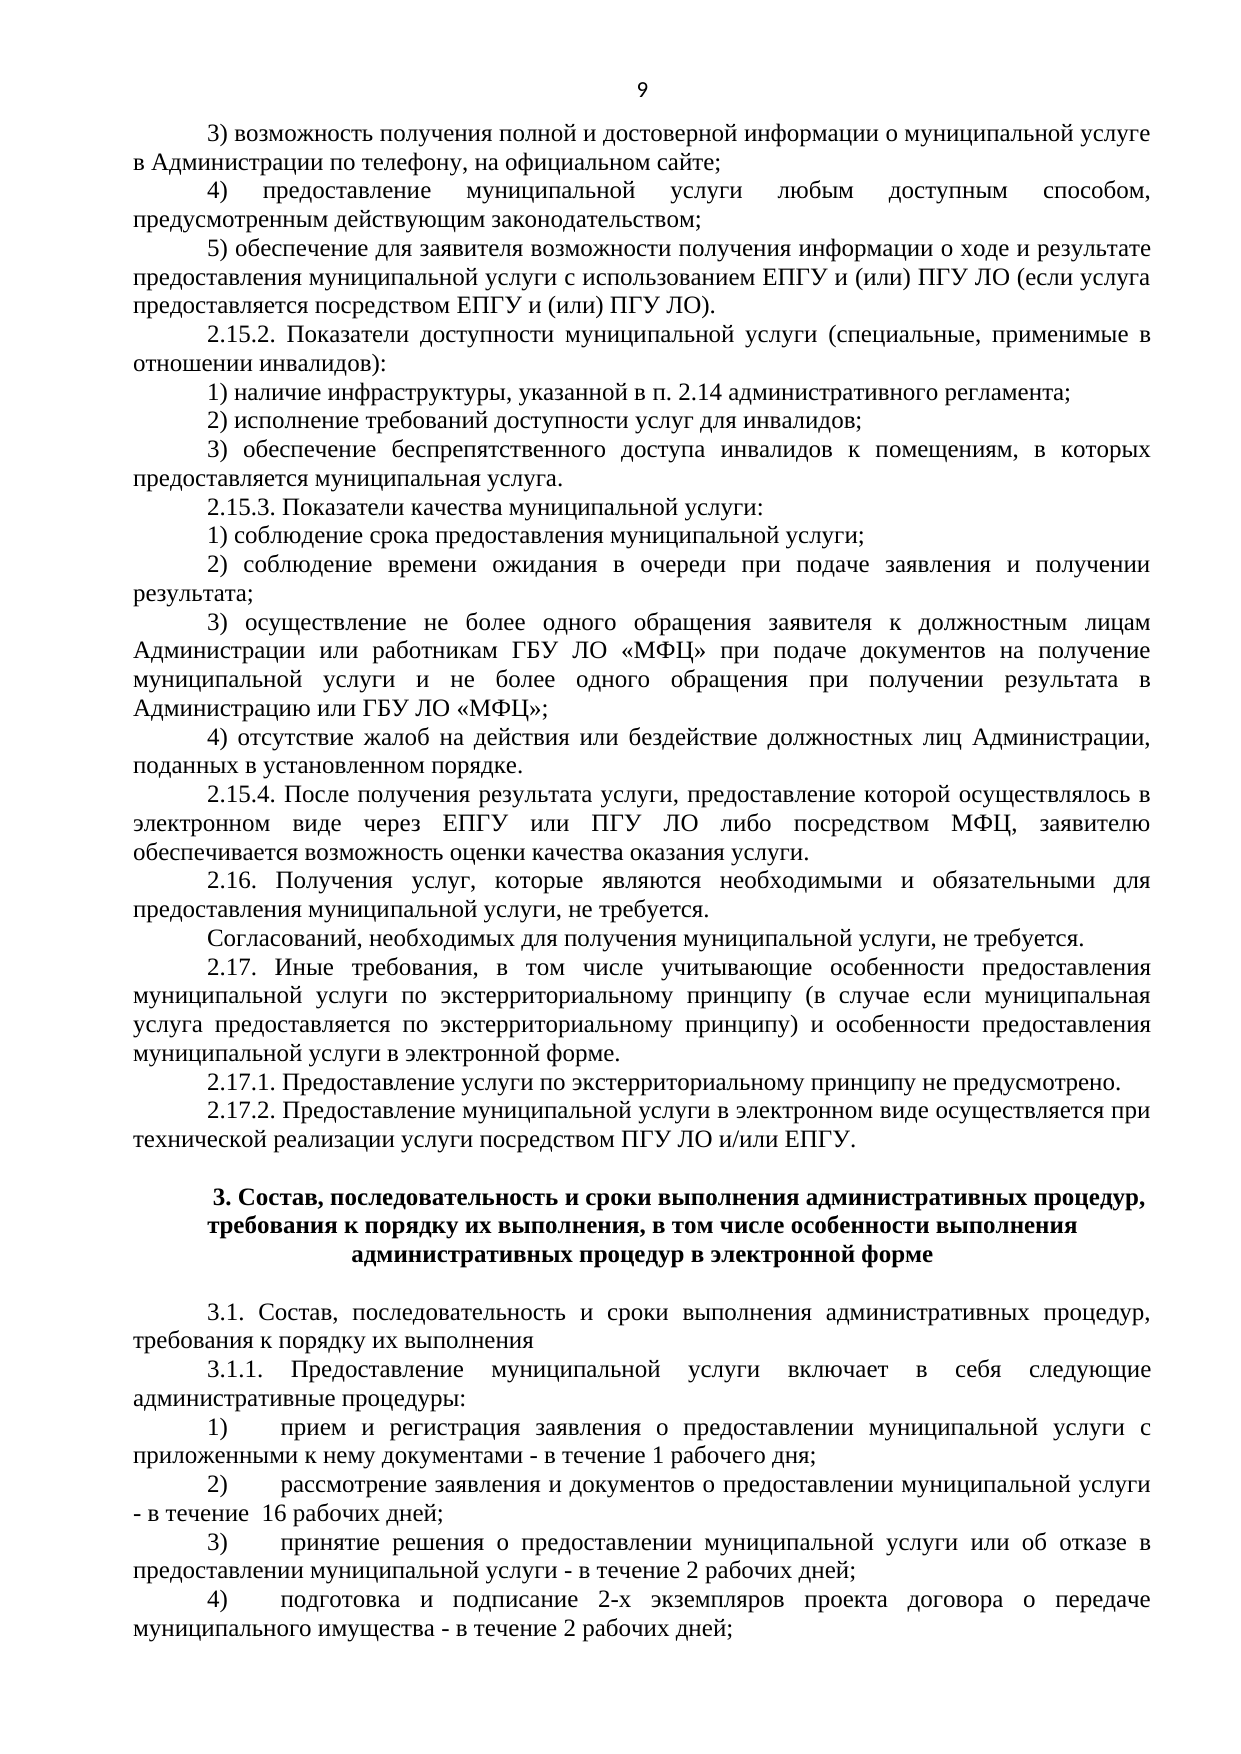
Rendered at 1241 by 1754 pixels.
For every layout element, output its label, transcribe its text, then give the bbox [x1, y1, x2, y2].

text 3) возможность получения полной и достоверной информации о муниципальной услуге в Администрации по телефону, на официальном сайте; [133, 118, 1152, 176]
text 4) предоставление муниципальной услуги любым доступным способом, предусмотренным действующим законодательством; [133, 176, 1152, 233]
text 1) соблюдение срока предоставления муниципальной услуги; [133, 521, 1152, 549]
text 2) соблюдение времени ожидания в очереди при подаче заявления и получении результата; [133, 549, 1152, 607]
text 3) обеспечение беспрепятственного доступа инвалидов к помещениям, в которых предоставляется муниципальная услуга. [133, 434, 1152, 492]
text 3.1.1. Предоставление муниципальной услуги включает в себя следующие административные процедуры: [133, 1354, 1152, 1412]
text 2.17.2. Предоставление муниципальной услуги в электронном виде осуществляется при технической реализации услуги посредством ПГУ ЛО и/или ЕПГУ. [133, 1096, 1152, 1153]
text Согласований, необходимых для получения муниципальной услуги, не требуется. [133, 923, 1152, 952]
text 2.16. Получения услуг, которые являются необходимыми и обязательными для предоставления муниципальной услуги, не требуется. [133, 866, 1152, 923]
text 3.1. Состав, последовательность и сроки выполнения административных процедур, требования к порядку их выполнения [133, 1297, 1152, 1354]
list прием и регистрация заявления о предоставлении муниципальной услуги с приложенными к нему документами - в течение 1 рабочего дня; [133, 1412, 1152, 1469]
text 3) осуществление не более одного обращения заявителя к должностным лицам Администрации или работникам ГБУ ЛО «МФЦ» при подаче документов на получение муниципальной услуги и не более одного обращения при получении результата в Администрацию или ГБУ ЛО «МФЦ»; [133, 607, 1152, 722]
text 2.15.3. Показатели качества муниципальной услуги: [133, 492, 1152, 521]
text 2.17.1. Предоставление услуги по экстерриториальному принципу не предусмотрено. [133, 1067, 1152, 1096]
text 3. Состав, последовательность и сроки выполнения административных процедур, требования к порядку их выполнения, в том числе особенности выполнения административных процедур в электронной форме [133, 1182, 1152, 1268]
list рассмотрение заявления и документов о предоставлении муниципальной услуги - в течение 16 рабочих дней; [133, 1469, 1152, 1527]
text 5) обеспечение для заявителя возможности получения информации о ходе и результате предоставления муниципальной услуги с использованием ЕПГУ и (или) ПГУ ЛО (если услуга предоставляется посредством ЕПГУ и (или) ПГУ ЛО). [133, 233, 1152, 319]
text 4) отсутствие жалоб на действия или бездействие должностных лиц Администрации, поданных в установленном порядке. [133, 722, 1152, 779]
text 2) исполнение требований доступности услуг для инвалидов; [133, 406, 1152, 434]
text 1) наличие инфраструктуры, указанной в п. 2.14 административного регламента; [133, 377, 1152, 406]
list принятие решения о предоставлении муниципальной услуги или об отказе в предоставлении муниципальной услуги - в течение 2 рабочих дней; [133, 1527, 1152, 1584]
text 2.17. Иные требования, в том числе учитывающие особенности предоставления муниципальной услуги по экстерриториальному принципу (в случае если муниципальная услуга предоставляется по экстерриториальному принципу) и особенности предоставления муниципальной услуги в электронной форме. [133, 952, 1152, 1067]
text 2.15.2. Показатели доступности муниципальной услуги (специальные, применимые в отношении инвалидов): [133, 319, 1152, 377]
list подготовка и подписание 2-х экземпляров проекта договора о передаче муниципального имущества - в течение 2 рабочих дней; [133, 1584, 1152, 1642]
text 2.15.4. После получения результата услуги, предоставление которой осуществлялось в электронном виде через ЕПГУ или ПГУ ЛО либо посредством МФЦ, заявителю обеспечивается возможность оценки качества оказания услуги. [133, 779, 1152, 866]
